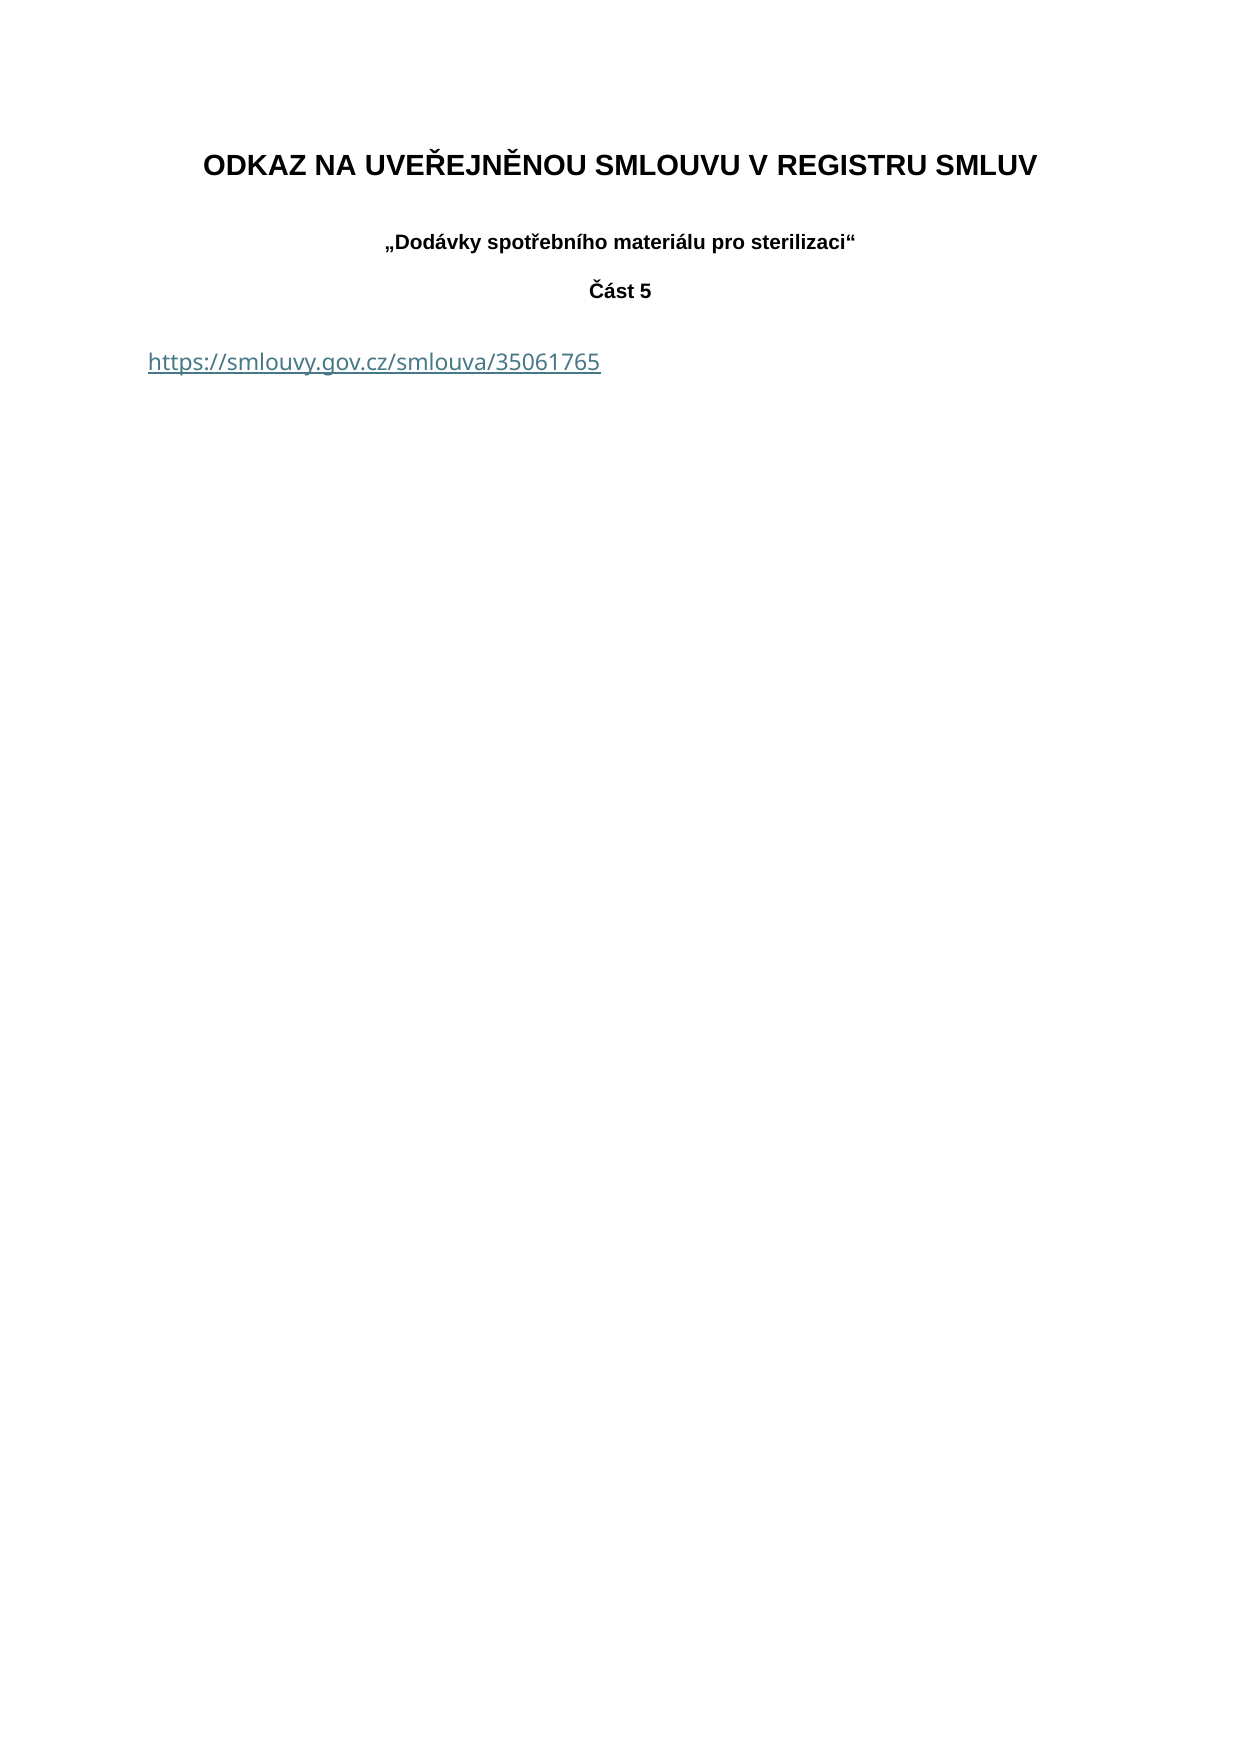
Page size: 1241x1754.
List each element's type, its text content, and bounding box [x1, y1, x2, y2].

text Část 5 [148, 279, 1093, 303]
text ODKAZ NA UVEŘEJNĚNOU SMLOUVU V REGISTRU SMLUV [148, 148, 1093, 181]
text https://smlouvy.gov.cz/smlouva/35061765 [148, 346, 1093, 377]
text „Dodávky spotřebního materiálu pro sterilizaci“ [148, 230, 1093, 254]
